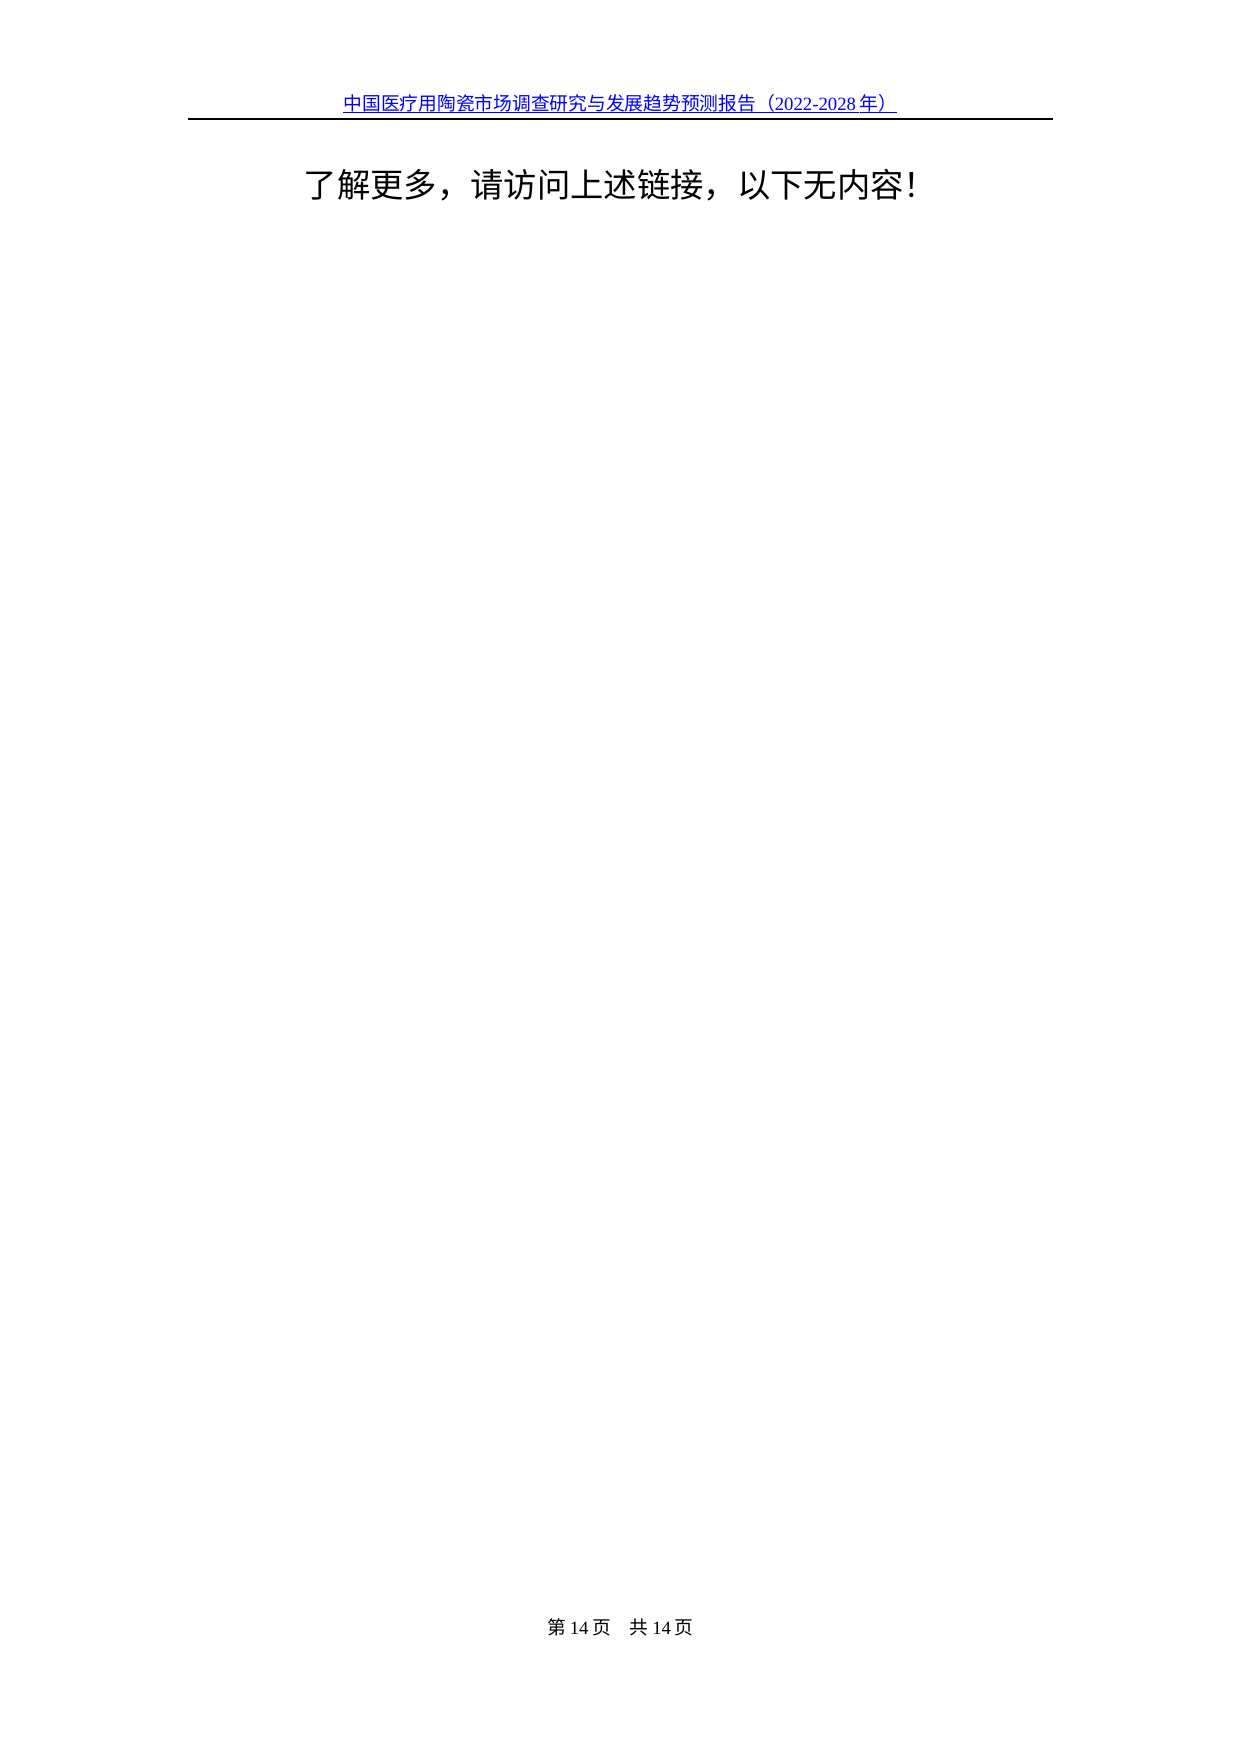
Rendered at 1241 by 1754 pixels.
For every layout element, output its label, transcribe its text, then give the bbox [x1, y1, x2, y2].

title 了解更多，请访问上述链接，以下无内容！ [187, 150, 1053, 215]
